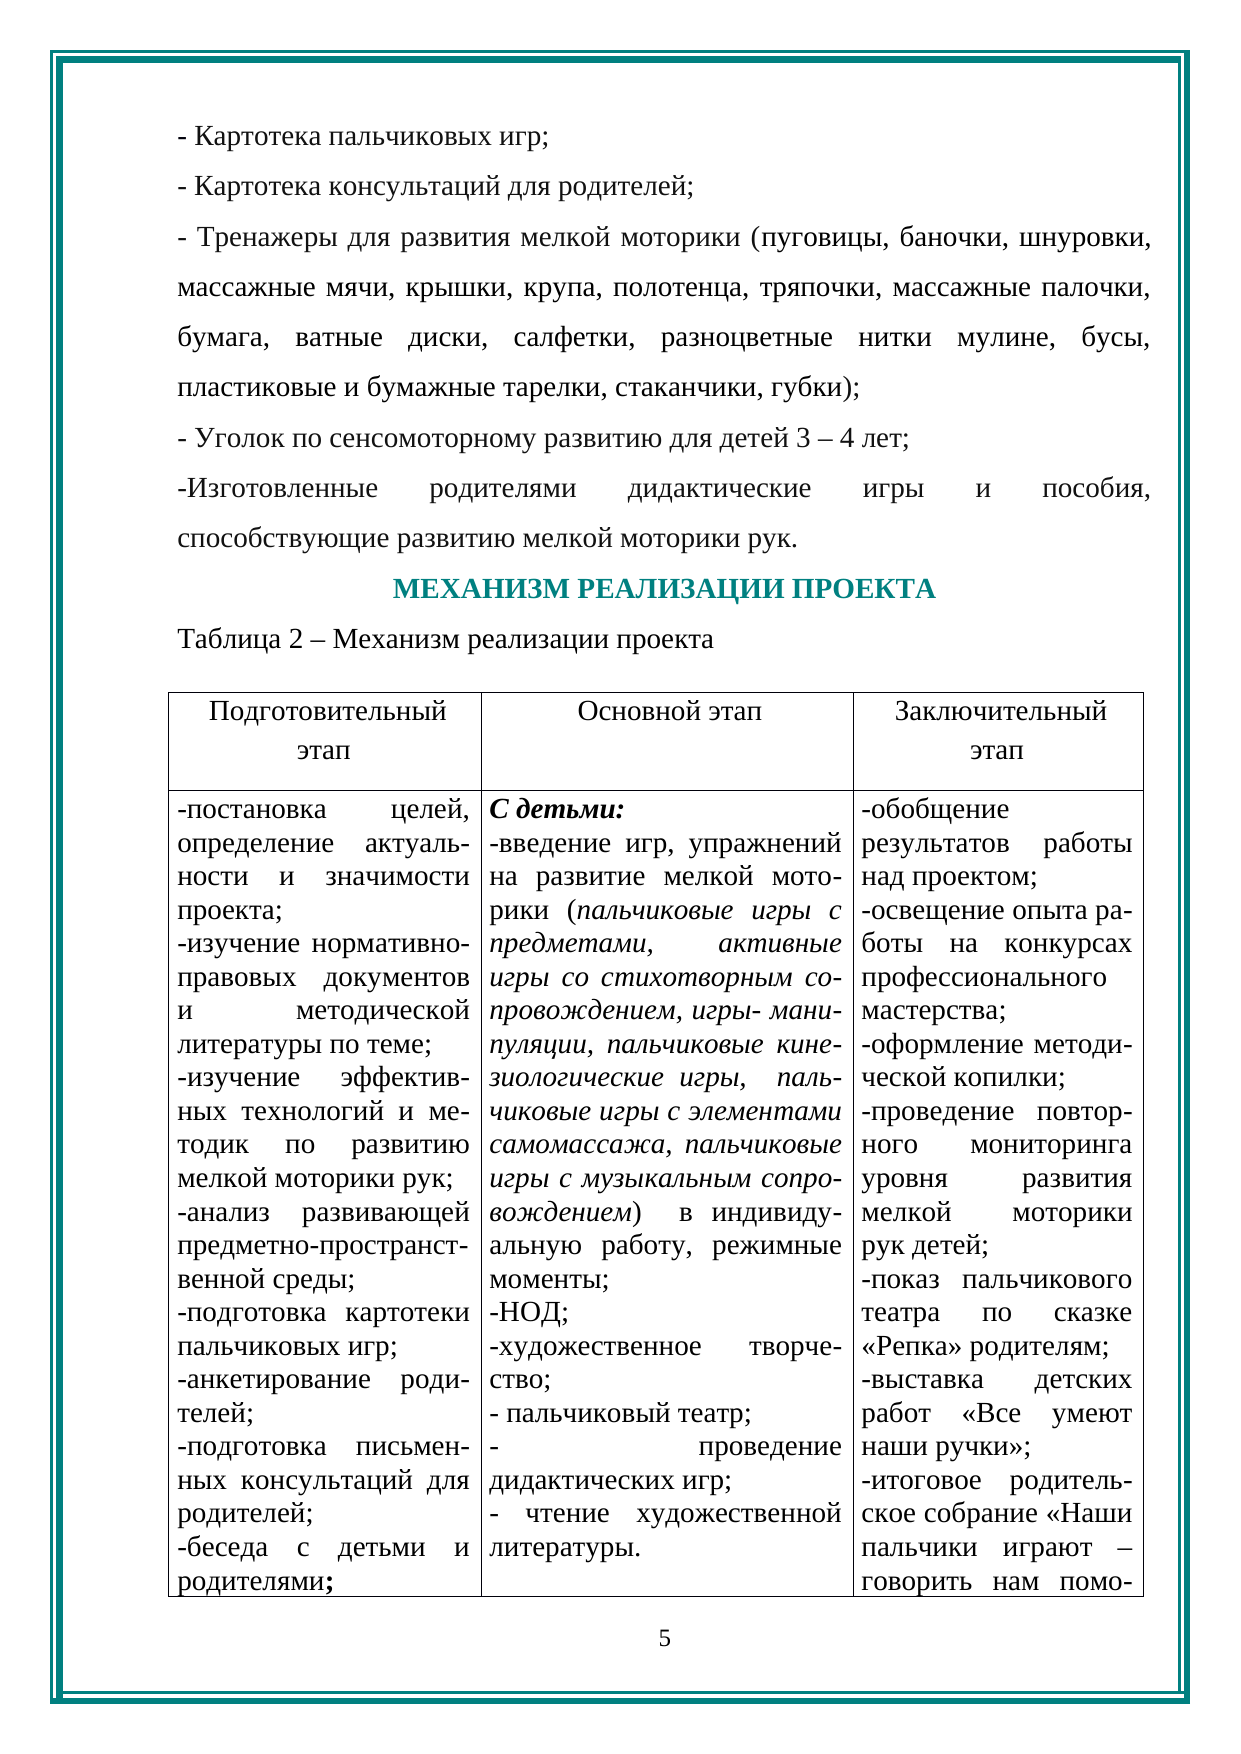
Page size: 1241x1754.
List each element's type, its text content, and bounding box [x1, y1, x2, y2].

text Таблица 2 – Механизм реализации проекта [177, 621, 1152, 655]
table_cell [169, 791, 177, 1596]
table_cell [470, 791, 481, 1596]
text - Картотека консультаций для родителей; [177, 168, 1152, 202]
text - Тренажеры для развития мелкой моторики (пуговицы, баночки, шнуровки, массажные мячи, крышки, крупа, полотенца, тряпочки, массажные палочки, бумага, ватные диски, салфетки, разноцветные нитки мулине, бусы, пластиковые и бумажные тарелки, стаканчики, губки); [177, 219, 1152, 403]
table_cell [854, 791, 1143, 1596]
table_header Заключительный этап [854, 693, 1143, 790]
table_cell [482, 791, 853, 1596]
text -Изготовленные родителями дидактические игры и пособия, способствующие развитию мелкой моторики рук. [177, 470, 1152, 554]
table_header Основной этап [482, 693, 853, 790]
text - Картотека пальчиковых игр; [177, 118, 1152, 152]
table_header Подготовительный этап [169, 693, 481, 790]
text - Уголок по сенсомоторному развитию для детей 3 – 4 лет; [177, 420, 1152, 453]
text МЕХАНИЗМ РЕАЛИЗАЦИИ ПРОЕКТА [177, 571, 1152, 604]
